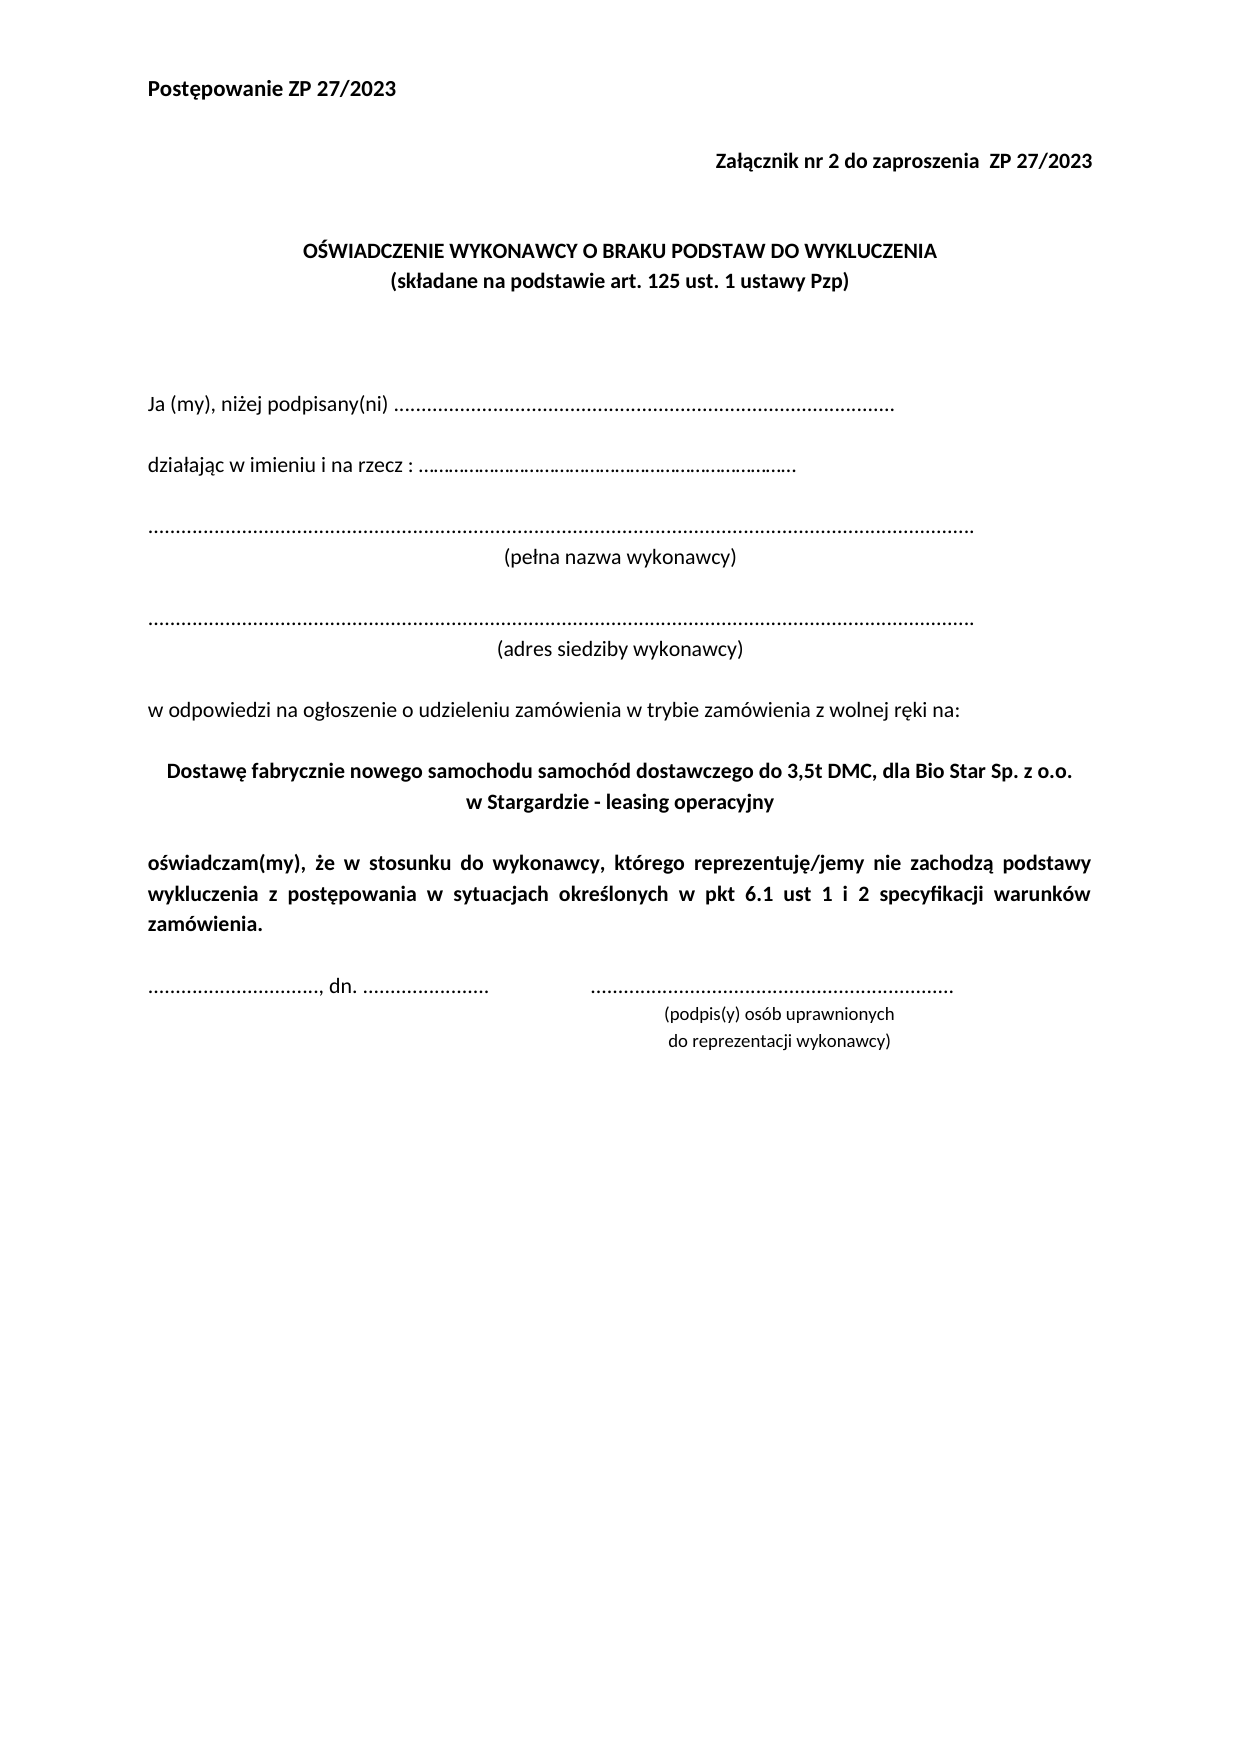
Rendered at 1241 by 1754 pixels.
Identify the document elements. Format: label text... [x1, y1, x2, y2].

text Ja (my), niżej podpisany(ni) ........................................................................................... [148, 390, 1093, 417]
text do reprezentacji wykonawcy) [664, 1029, 1093, 1052]
text ...................................................................................................................................................... [148, 512, 1093, 539]
text ..............................., dn. ....................... .................................................................. [148, 972, 1093, 998]
text działając w imieniu i na rzecz : ………………………………………………………………… [148, 451, 1093, 478]
text Załącznik nr 2 do zaproszenia ZP 27/2023 [148, 148, 1093, 174]
text OŚWIADCZENIE WYKONAWCY O BRAKU PODSTAW DO WYKLUCZENIA [148, 237, 1093, 263]
text w Stargardzie - leasing operacyjny [148, 788, 1093, 815]
text oświadczam(my), że w stosunku do wykonawcy, którego reprezentuję/jemy nie zachodzą podstawy wykluczenia z postępowania w sytuacjach określonych w pkt 6.1 ust 1 i 2 specyfikacji warunków zamówienia. [148, 849, 1093, 937]
text Dostawę fabrycznie nowego samochodu samochód dostawczego do 3,5t DMC, dla Bio Star Sp. z o.o. [148, 757, 1093, 784]
text w odpowiedzi na ogłoszenie o udzieleniu zamówienia w trybie zamówienia z wolnej ręki na: [148, 696, 1093, 723]
text (adres siedziby wykonawcy) [148, 635, 1093, 662]
text (podpis(y) osób uprawnionych [148, 1002, 1093, 1025]
text (pełna nazwa wykonawcy) [148, 543, 1093, 570]
text (składane na podstawie art. 125 ust. 1 ustawy Pzp) [148, 267, 1093, 294]
text ...................................................................................................................................................... [148, 604, 1093, 631]
